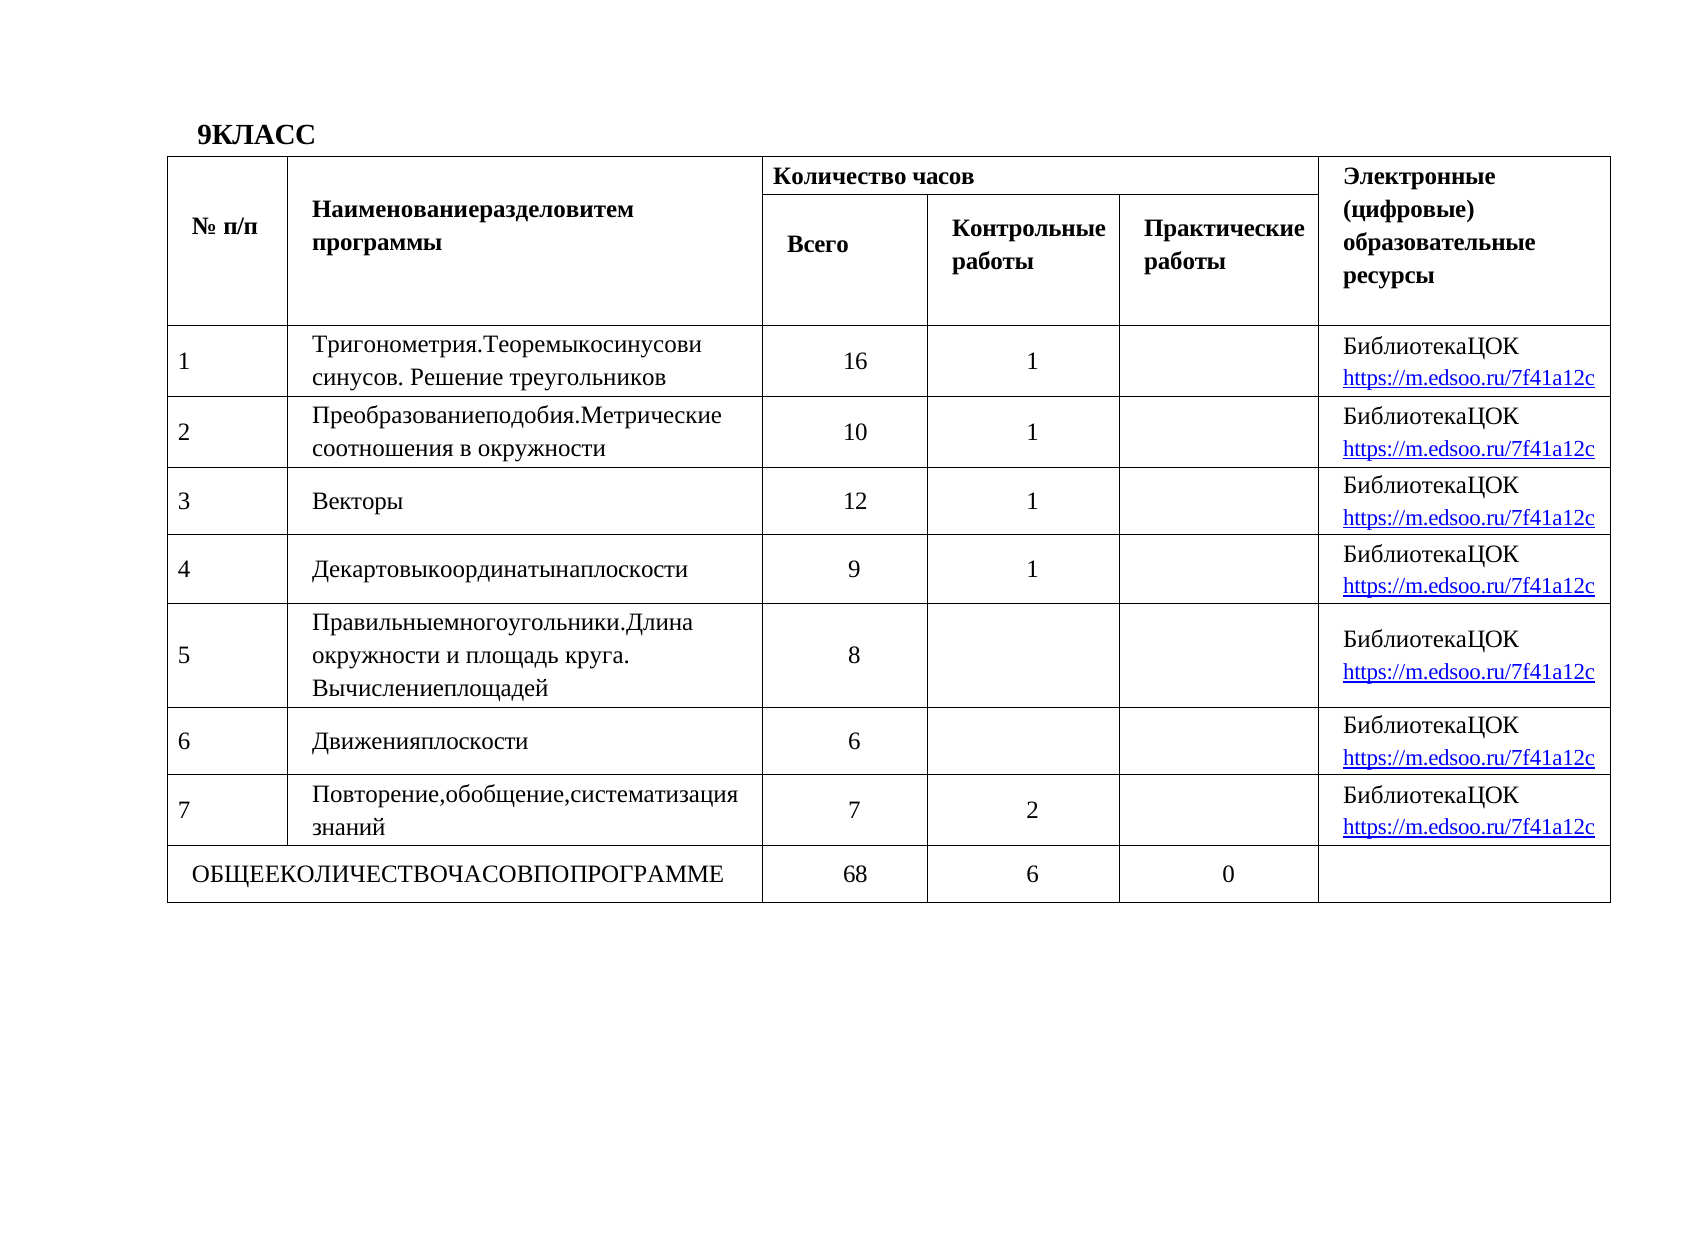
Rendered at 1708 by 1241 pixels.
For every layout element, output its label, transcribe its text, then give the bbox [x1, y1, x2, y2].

table_header Наименованиеразделовитем программы [288, 157, 762, 325]
table_cell 9 [763, 535, 927, 602]
table_cell БиблиотекаЦОК https://m.edsoo.ru/7f41a12c [1319, 604, 1610, 706]
table_cell 1 [928, 326, 1119, 396]
table_cell 2 [168, 397, 287, 466]
table_cell [1120, 604, 1318, 706]
text 9КЛАСС [197, 117, 1643, 151]
table_header Количество часов [763, 157, 1318, 194]
table_cell БиблиотекаЦОК https://m.edsoo.ru/7f41a12c [1319, 535, 1610, 602]
table_cell 7 [763, 775, 927, 845]
table_cell Декартовыкоординатынаплоскости [288, 535, 762, 602]
table_cell 5 [168, 604, 287, 706]
table_cell [1120, 326, 1318, 396]
table_cell 2 [928, 775, 1119, 845]
table_cell Контрольные работы [928, 195, 1119, 325]
table_cell 12 [763, 468, 927, 534]
table_cell 4 [168, 535, 287, 602]
table_cell Повторение,обобщение,систематизация знаний [288, 775, 762, 845]
table_cell [1120, 708, 1318, 774]
table_cell [1120, 775, 1318, 845]
table_cell [1120, 397, 1318, 466]
table_cell Движенияплоскости [288, 708, 762, 774]
table_cell 6 [763, 708, 927, 774]
table_cell [928, 708, 1119, 774]
table_cell Преобразованиеподобия.Метрические соотношения в окружности [288, 397, 762, 466]
table_cell 16 [763, 326, 927, 396]
table_cell 10 [763, 397, 927, 466]
table_cell 1 [928, 397, 1119, 466]
table_cell ОБЩЕЕКОЛИЧЕСТВОЧАСОВПОПРОГРАММЕ [168, 846, 762, 902]
table_cell 1 [928, 468, 1119, 534]
table_cell Практические работы [1120, 195, 1318, 325]
table_cell 1 [168, 326, 287, 396]
table_cell БиблиотекаЦОК https://m.edsoo.ru/7f41a12c [1319, 397, 1610, 466]
table_cell Тригонометрия.Теоремыкосинусови синусов. Решение треугольников [288, 326, 762, 396]
table_cell 7 [168, 775, 287, 845]
table_header Электронные (цифровые) образовательные ресурсы [1319, 157, 1610, 325]
table_cell БиблиотекаЦОК https://m.edsoo.ru/7f41a12c [1319, 326, 1610, 396]
table_cell [928, 604, 1119, 706]
table_cell [1120, 468, 1318, 534]
table_cell 6 [168, 708, 287, 774]
table_header № п/п [168, 157, 287, 325]
table_cell Правильныемногоугольники.Длина окружности и площадь круга. Вычислениеплощадей [288, 604, 762, 706]
table_cell БиблиотекаЦОК https://m.edsoo.ru/7f41a12c [1319, 468, 1610, 534]
table_cell 8 [763, 604, 927, 706]
table_cell 6 [928, 846, 1119, 902]
table_cell [1319, 846, 1610, 902]
table_cell Всего [763, 195, 927, 325]
table_cell 3 [168, 468, 287, 534]
table_cell 0 [1120, 846, 1318, 902]
table_cell [1120, 535, 1318, 602]
table_cell Векторы [288, 468, 762, 534]
table_cell 1 [928, 535, 1119, 602]
table_cell БиблиотекаЦОК https://m.edsoo.ru/7f41a12c [1319, 708, 1610, 774]
table_cell БиблиотекаЦОК https://m.edsoo.ru/7f41a12c [1319, 775, 1610, 845]
table_cell 68 [763, 846, 927, 902]
